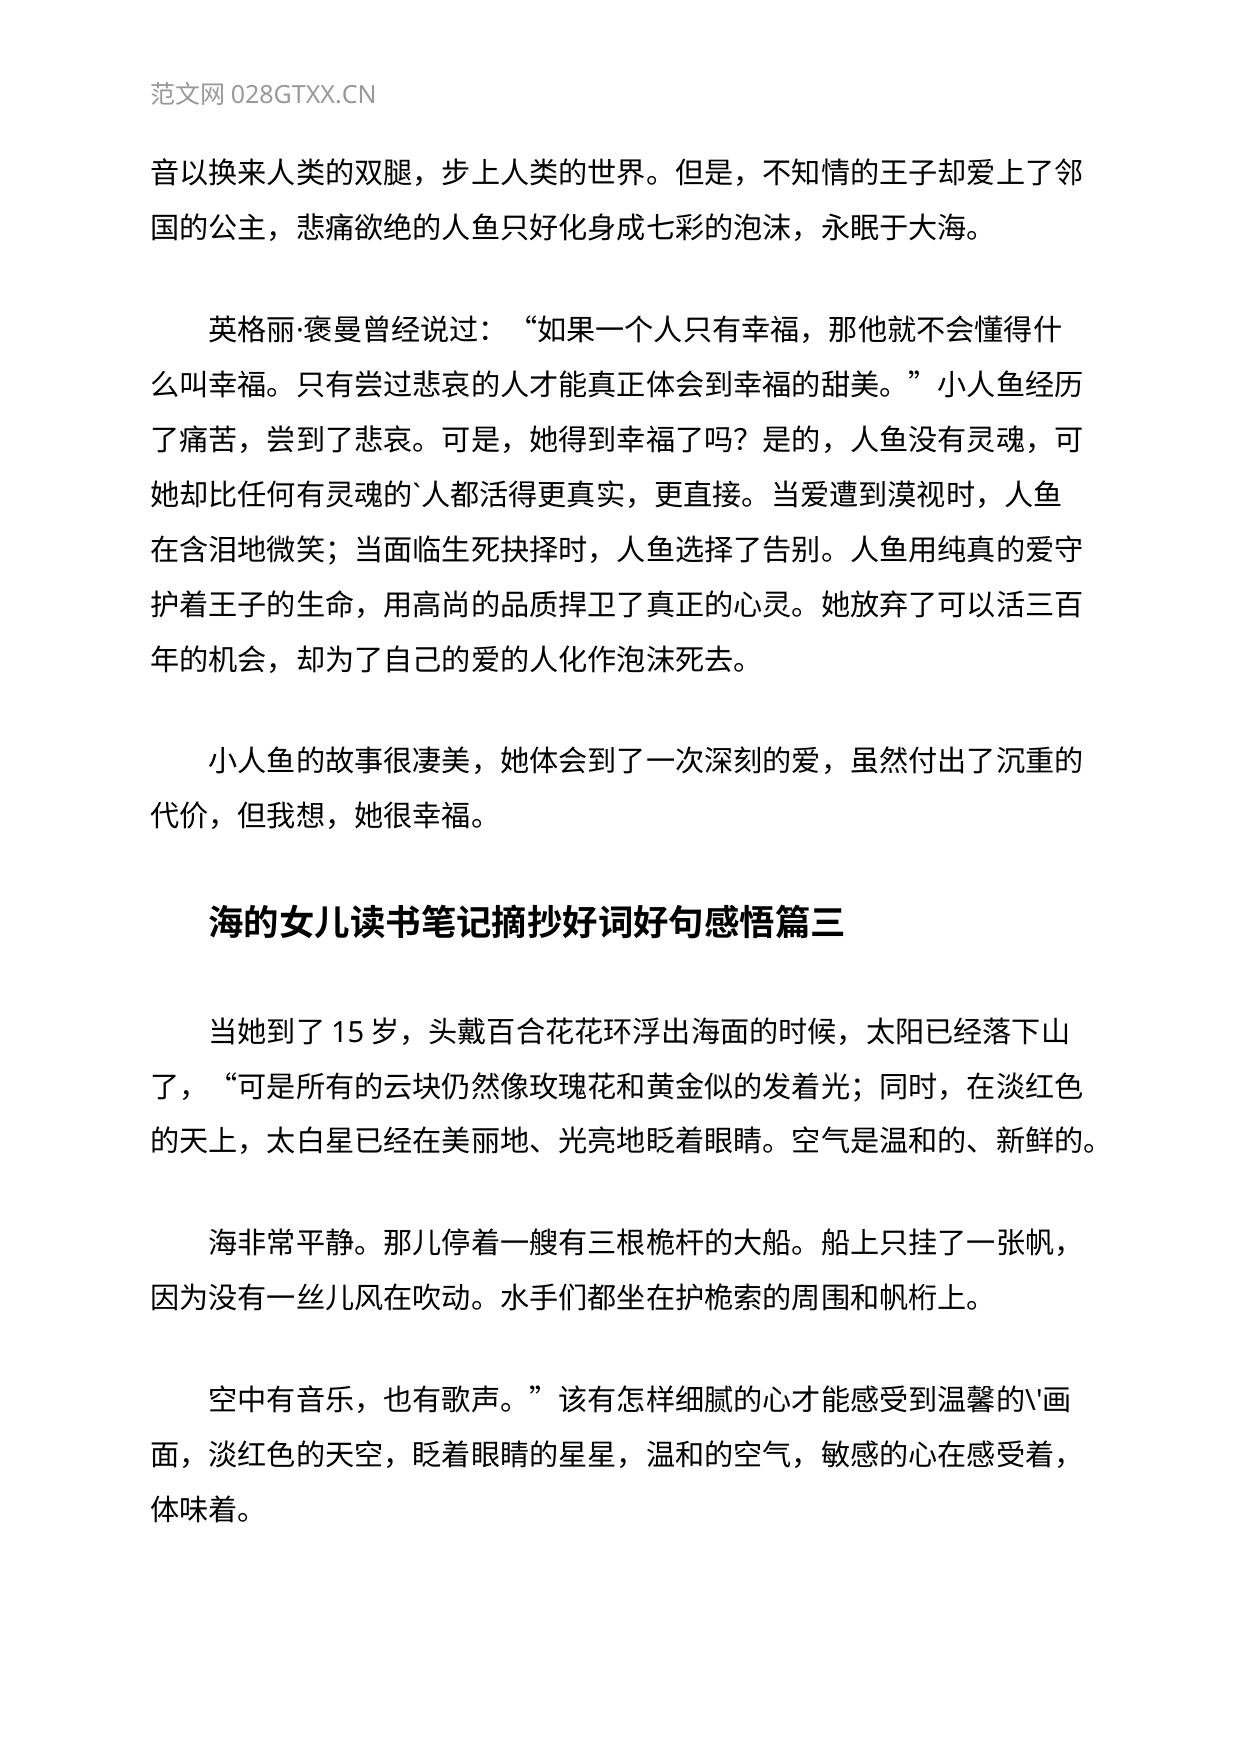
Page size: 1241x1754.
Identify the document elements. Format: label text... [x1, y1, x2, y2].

text 空中有音乐，也有歌声。”该有怎样细腻的心才能感受到温馨的\'画面，淡红色的天空，眨着眼睛的星星，温和的空气，敏感的心在感受着，体味着。 [150, 1376, 1090, 1529]
text 海的女儿读书笔记摘抄好词好句感悟篇三 [150, 895, 1090, 946]
text 当她到了15岁，头戴百合花花环浮出海面的时候，太阳已经落下山了，“可是所有的云块仍然像玫瑰花和黄金似的发着光；同时，在淡红色的天上，太白星已经在美丽地、光亮地眨着眼睛。空气是温和的、新鲜的。 [150, 1008, 1090, 1160]
text 英格丽·褒曼曾经说过：“如果一个人只有幸福，那他就不会懂得什么叫幸福。只有尝过悲哀的人才能真正体会到幸福的甜美。”小人鱼经历了痛苦，尝到了悲哀。可是，她得到幸福了吗？是的，人鱼没有灵魂，可她却比任何有灵魂的`人都活得更真实，更直接。当爱遭到漠视时，人鱼在含泪地微笑；当面临生死抉择时，人鱼选择了告别。人鱼用纯真的爱守护着王子的生命，用高尚的品质捍卫了真正的心灵。她放弃了可以活三百年的机会，却为了自己的爱的人化作泡沫死去。 [150, 307, 1090, 678]
text 海非常平静。那儿停着一艘有三根桅杆的大船。船上只挂了一张帆，因为没有一丝儿风在吹动。水手们都坐在护桅索的周围和帆桁上。 [150, 1220, 1090, 1317]
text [150, 150, 1090, 247]
text 小人鱼的故事很凄美，她体会到了一次深刻的爱，虽然付出了沉重的代价，但我想，她很幸福。 [150, 738, 1090, 835]
